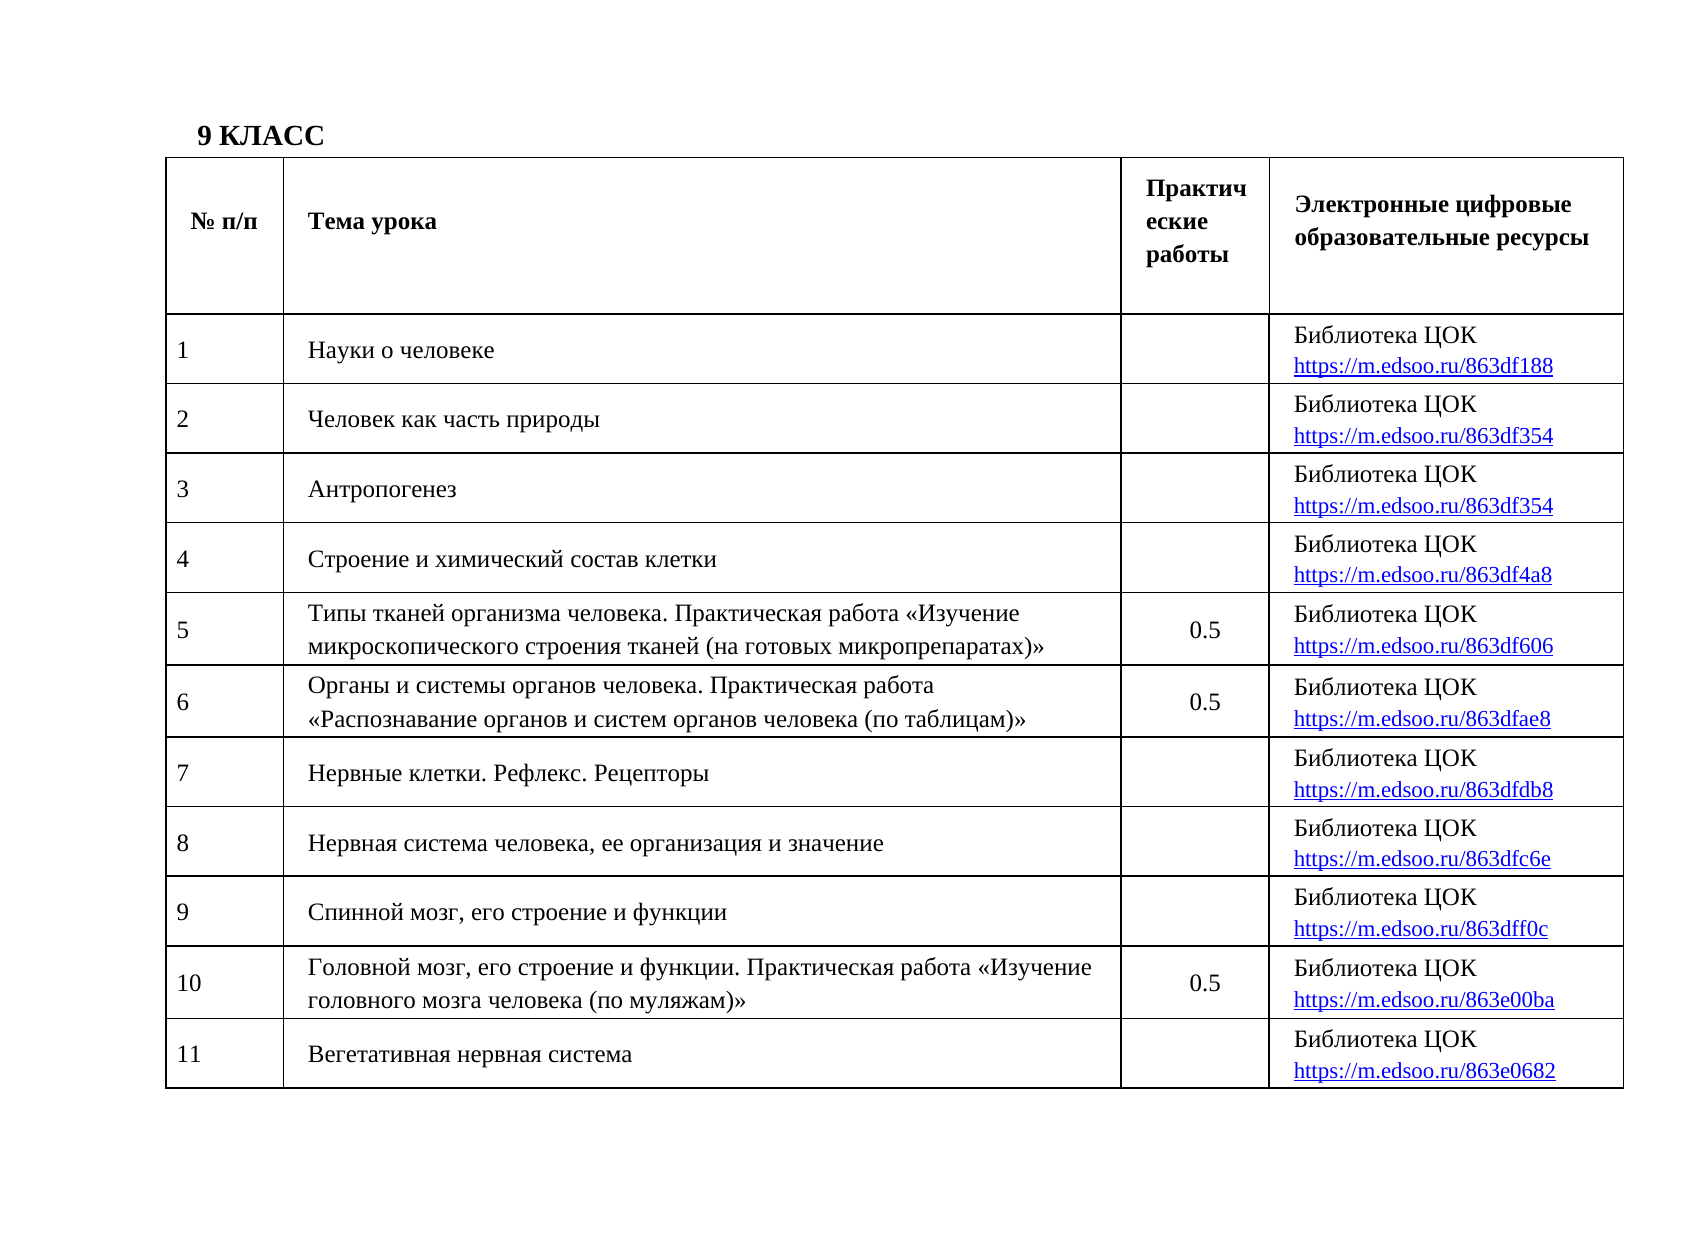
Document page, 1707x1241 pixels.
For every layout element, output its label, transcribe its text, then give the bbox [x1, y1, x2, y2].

table_cell 0.5 [1122, 666, 1268, 736]
table_cell [1122, 1019, 1268, 1087]
table_cell Библиотека ЦОК https://m.edsoo.ru/863df354 [1270, 454, 1623, 522]
table_cell Библиотека ЦОК https://m.edsoo.ru/863dfdb8 [1270, 738, 1623, 806]
table_cell [1122, 523, 1268, 591]
table_cell 11 [167, 1019, 283, 1087]
table_cell 1 [167, 315, 283, 383]
table_cell Спинной мозг, его строение и функции [284, 877, 1120, 945]
table_cell Библиотека ЦОК https://m.edsoo.ru/863e00ba [1270, 947, 1623, 1017]
table_cell [1122, 738, 1268, 806]
table_cell Библиотека ЦОК https://m.edsoo.ru/863dfae8 [1270, 666, 1623, 736]
table_header Электронные цифровые образовательные ресурсы [1270, 158, 1623, 313]
table_cell [1122, 384, 1268, 452]
table_cell Типы тканей организма человека. Практическая работа «Изучение микроскопического строения тканей (на готовых микропрепаратах)» [284, 593, 1120, 664]
text 9 КЛАСС [190, 118, 1618, 152]
table_header № п/п [167, 158, 283, 313]
table_cell Нервная система человека, ее организация и значение [284, 807, 1120, 875]
table_cell Человек как часть природы [284, 384, 1120, 452]
table_cell [1122, 807, 1268, 875]
table_cell [1122, 877, 1268, 945]
table_cell Библиотека ЦОК https://m.edsoo.ru/863df4a8 [1270, 523, 1623, 591]
table_cell Библиотека ЦОК https://m.edsoo.ru/863dfc6e [1270, 807, 1623, 875]
table_cell Библиотека ЦОК https://m.edsoo.ru/863df354 [1270, 384, 1623, 452]
table_cell 10 [167, 947, 283, 1017]
table_cell Вегетативная нервная система [284, 1019, 1120, 1087]
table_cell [1270, 1019, 1623, 1087]
table_header Практические работы [1122, 158, 1269, 313]
table_cell 3 [167, 454, 283, 522]
table_cell 0.5 [1122, 947, 1268, 1017]
table_cell Науки о человеке [284, 315, 1120, 383]
table_cell 0.5 [1122, 593, 1268, 664]
table_cell Строение и химический состав клетки [284, 523, 1120, 591]
table_cell Органы и системы органов человека. Практическая работа «Распознавание органов и систем органов человека (по таблицам)» [284, 666, 1120, 736]
table_header Тема урока [284, 158, 1120, 313]
table_cell 4 [167, 523, 283, 591]
table_cell 2 [167, 384, 283, 452]
table_cell 8 [167, 807, 283, 875]
table_cell Нервные клетки. Рефлекс. Рецепторы [284, 738, 1120, 806]
table_cell Библиотека ЦОК https://m.edsoo.ru/863df188 [1270, 315, 1623, 383]
table_cell [1122, 315, 1268, 383]
table_cell 7 [167, 738, 283, 806]
table_cell 6 [167, 666, 283, 736]
table_cell Головной мозг, его строение и функции. Практическая работа «Изучение головного мозга человека (по муляжам)» [284, 947, 1120, 1017]
table_cell 9 [167, 877, 283, 945]
table_cell Библиотека ЦОК https://m.edsoo.ru/863dff0c [1270, 877, 1623, 945]
table_cell Антропогенез [284, 454, 1120, 522]
table_cell 5 [167, 593, 283, 664]
table_cell Библиотека ЦОК https://m.edsoo.ru/863df606 [1270, 593, 1623, 664]
table_cell [1122, 454, 1268, 522]
